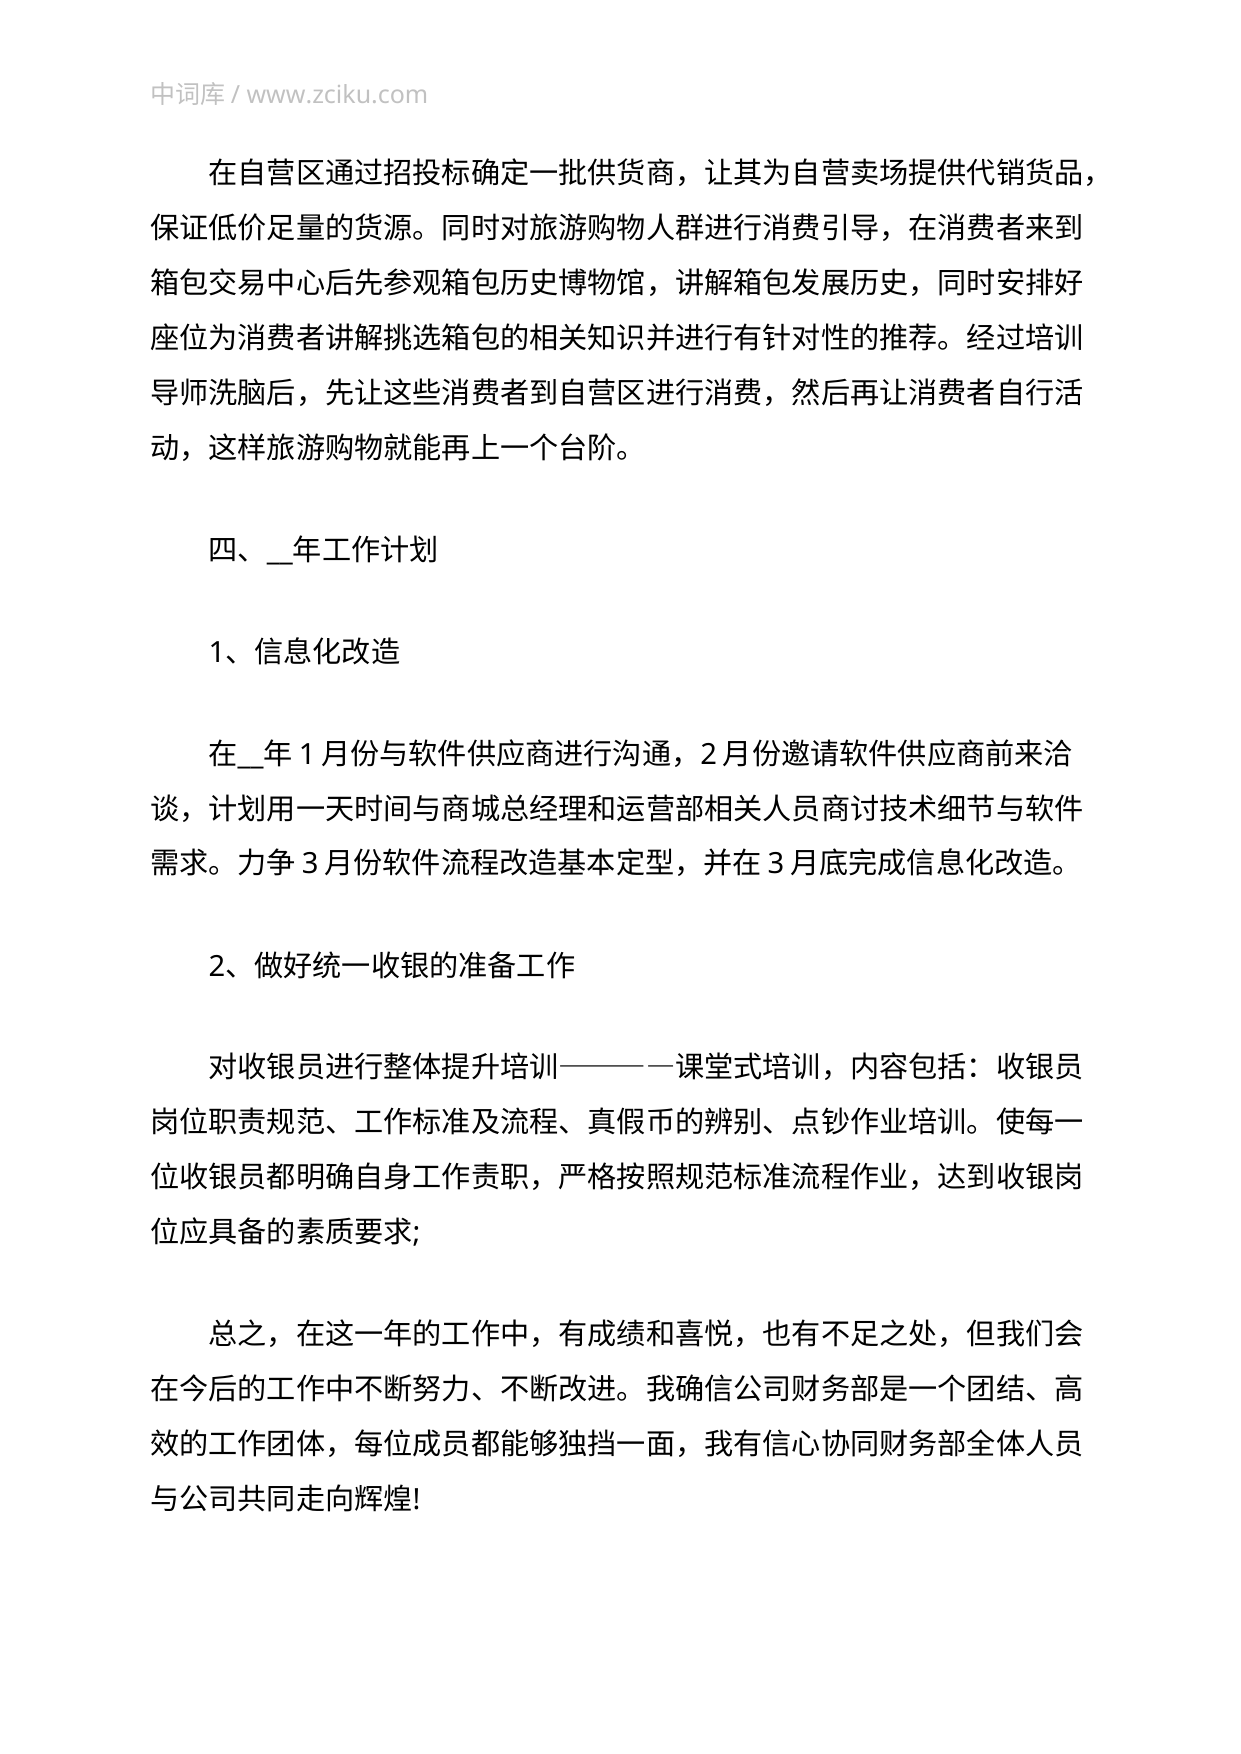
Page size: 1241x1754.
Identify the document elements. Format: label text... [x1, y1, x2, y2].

text 在__年1月份与软件供应商进行沟通，2月份邀请软件供应商前来洽谈，计划用一天时间与商城总经理和运营部相关人员商讨技术细节与软件需求。力争3月份软件流程改造基本定型，并在3月底完成信息化改造。 [150, 730, 1090, 882]
text 1、信息化改造 [150, 628, 1090, 671]
text 对收银员进行整体提升培训————课堂式培训，内容包括：收银员岗位职责规范、工作标准及流程、真假币的辨别、点钞作业培训。使每一位收银员都明确自身工作责职，严格按照规范标准流程作业，达到收银岗位应具备的素质要求; [150, 1044, 1090, 1251]
text 四、__年工作计划 [150, 526, 1090, 569]
text 总之，在这一年的工作中，有成绩和喜悦，也有不足之处，但我们会在今后的工作中不断努力、不断改进。我确信公司财务部是一个团结、高效的工作团体，每位成员都能够独挡一面，我有信心协同财务部全体人员与公司共同走向辉煌! [150, 1311, 1090, 1518]
text 2、做好统一收银的准备工作 [150, 942, 1090, 984]
text 在自营区通过招投标确定一批供货商，让其为自营卖场提供代销货品，保证低价足量的货源。同时对旅游购物人群进行消费引导，在消费者来到箱包交易中心后先参观箱包历史博物馆，讲解箱包发展历史，同时安排好座位为消费者讲解挑选箱包的相关知识并进行有针对性的推荐。经过培训导师洗脑后，先让这些消费者到自营区进行消费，然后再让消费者自行活动，这样旅游购物就能再上一个台阶。 [150, 150, 1090, 467]
